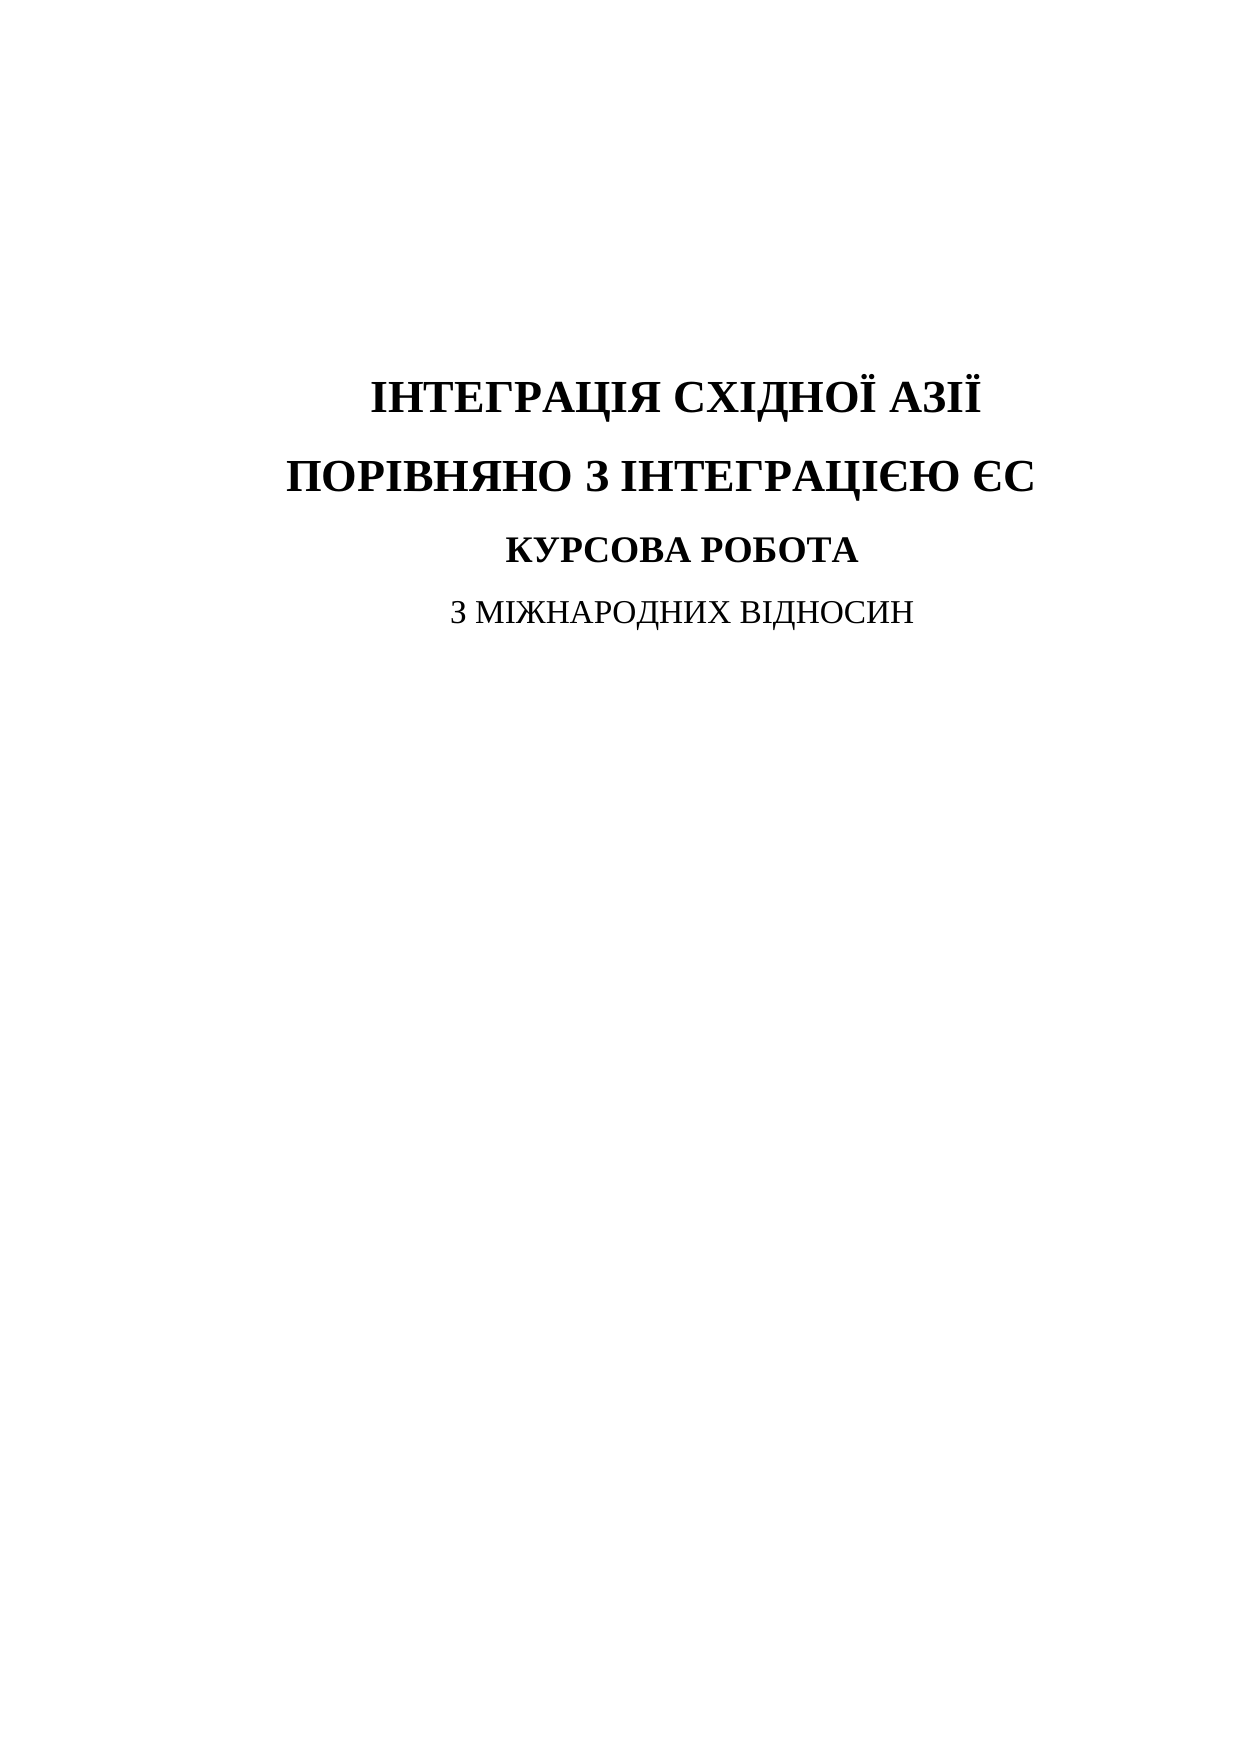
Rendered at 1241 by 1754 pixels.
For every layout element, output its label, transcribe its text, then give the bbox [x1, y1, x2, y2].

text Інтеграція Східної Азії порівняно з інтеграцією ЄС [153, 370, 1169, 501]
text курсова робота [153, 528, 1169, 571]
text з міжнародних відносин [153, 592, 1169, 631]
